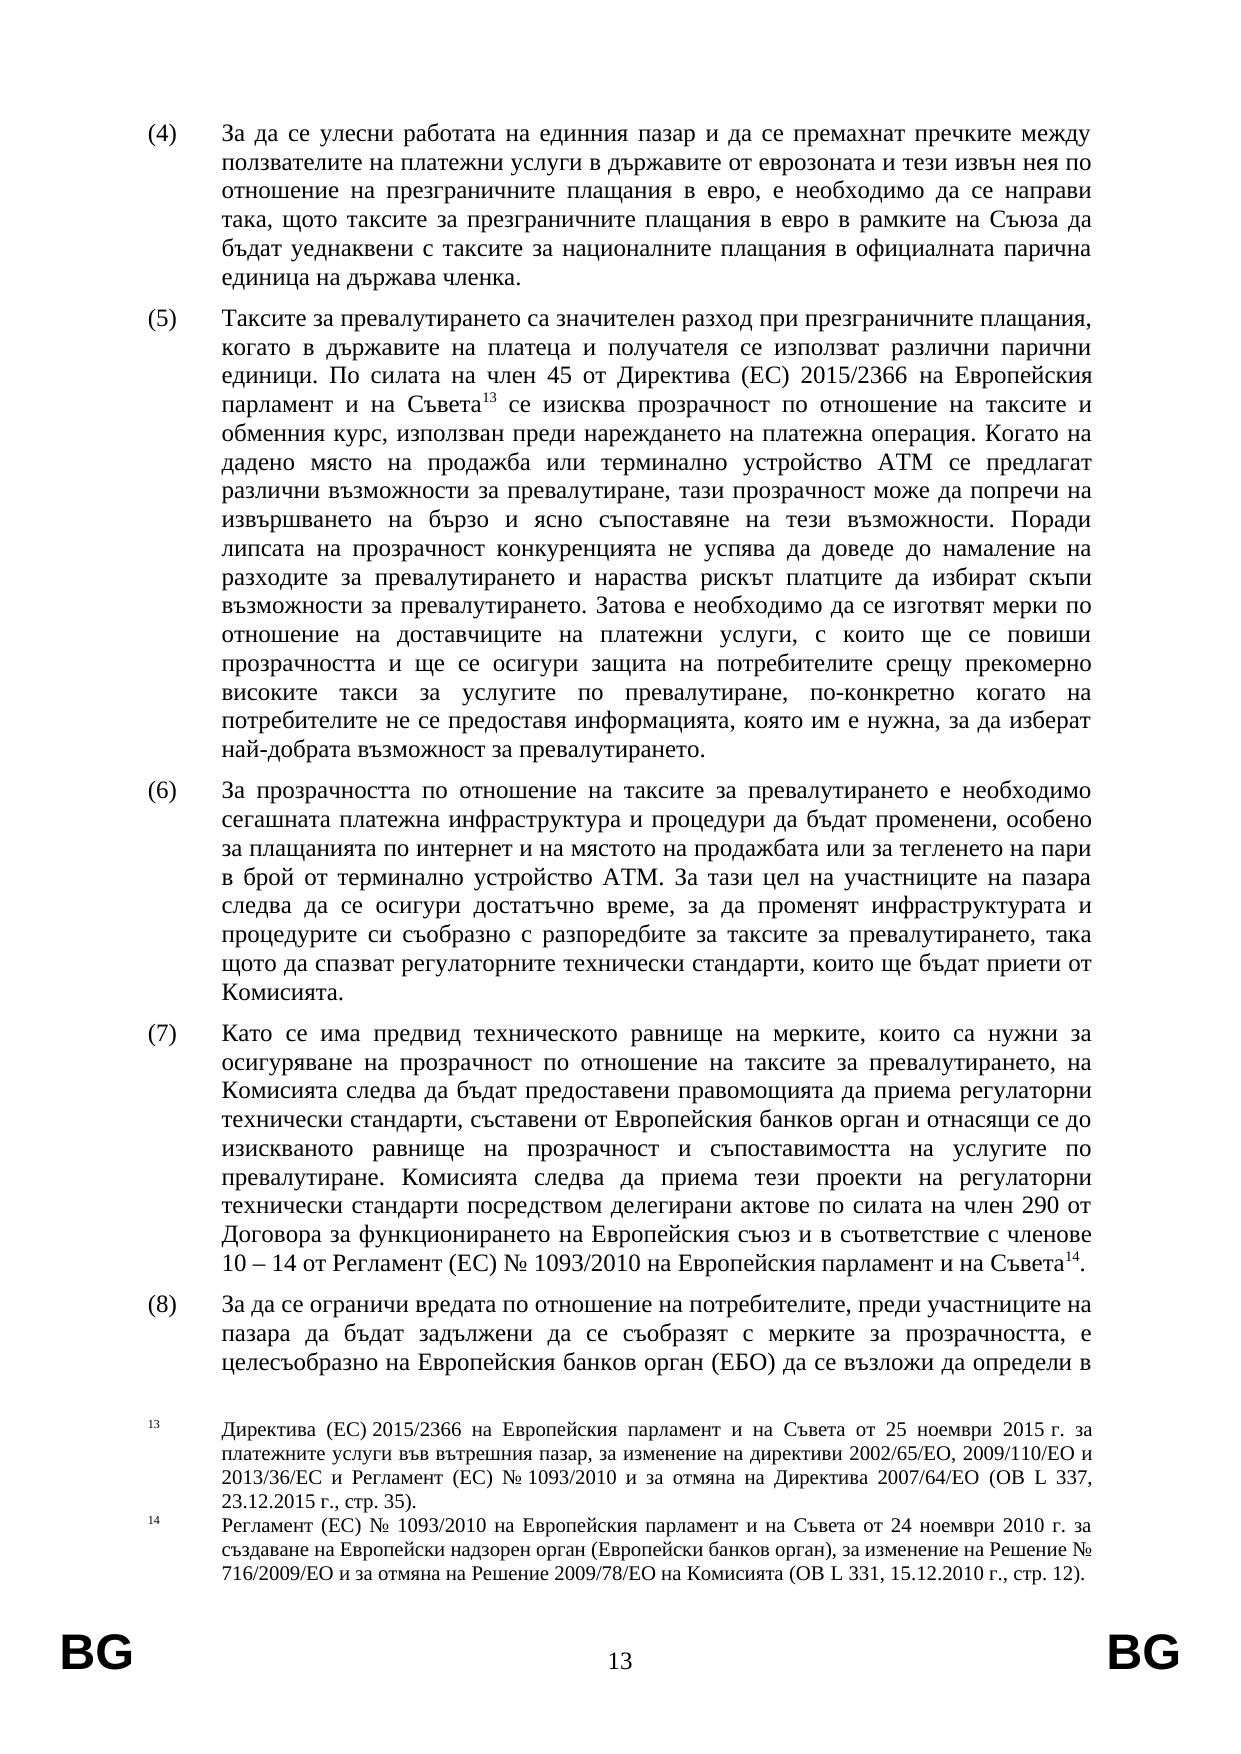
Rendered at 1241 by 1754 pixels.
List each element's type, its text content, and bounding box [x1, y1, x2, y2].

text (7) Като се има предвид техническото равнище на мерките, които са нужни за осигуряване на прозрачност по отношение на таксите за превалутирането, на Комисията следва да бъдат предоставени правомощията да приема регулаторни технически стандарти, съставени от Европейския банков орган и отнасящи се до изискваното равнище на прозрачност и съпоставимостта на услугите по превалутиране. Комисията следва да приема тези проекти на регулаторни технически стандарти посредством делегирани актове по силата на член 290 от Договора за функционирането на Европейския съюз и в съответствие с членове 10 – 14 от Регламент (ЕС) № 1093/2010 на Европейския парламент и на Съвета. [148, 1018, 1093, 1277]
text (4) За да се улесни работата на единния пазар и да се премахнат пречките между ползвателите на платежни услуги в държавите от еврозоната и тези извън нея по отношение на презграничните плащания в евро, е необходимо да се направи така, щото таксите за презграничните плащания в евро в рамките на Съюза да бъдат уеднаквени с таксите за националните плащания в официалната парична единица на държава членка. [148, 118, 1093, 291]
text (5) Таксите за превалутирането са значителен разход при презграничните плащания, когато в държавите на платеца и получателя се използват различни парични единици. По силата на член 45 от Директива (ЕС) 2015/2366 на Европейския парламент и на Съвета се изисква прозрачност по отношение на таксите и обменния курс, използван преди нареждането на платежна операция. Когато на дадено място на продажба или терминално устройство АТМ се предлагат различни възможности за превалутиране, тази прозрачност може да попречи на извършването на бързо и ясно съпоставяне на тези възможности. Поради липсата на прозрачност конкуренцията не успява да доведе до намаление на разходите за превалутирането и нараства рискът платците да избират скъпи възможности за превалутирането. Затова е необходимо да се изготвят мерки по отношение на доставчиците на платежни услуги, с които ще се повиши прозрачността и ще се осигури защита на потребителите срещу прекомерно високите такси за услугите по превалутиране, по-конкретно когато на потребителите не се предоставя информацията, която им е нужна, за да изберат най-добрата възможност за превалутирането. [148, 303, 1093, 763]
text (6) За прозрачността по отношение на таксите за превалутирането е необходимо сегашната платежна инфраструктура и процедури да бъдат променени, особено за плащанията по интернет и на мястото на продажбата или за тегленето на пари в брой от терминално устройство АТМ. За тази цел на участниците на пазара следва да се осигури достатъчно време, за да променят инфраструктурата и процедурите си съобразно с разпоредбите за таксите за превалутирането, така щото да спазват регулаторните технически стандарти, които ще бъдат приети от Комисията. [148, 776, 1093, 1006]
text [148, 1289, 1093, 1376]
